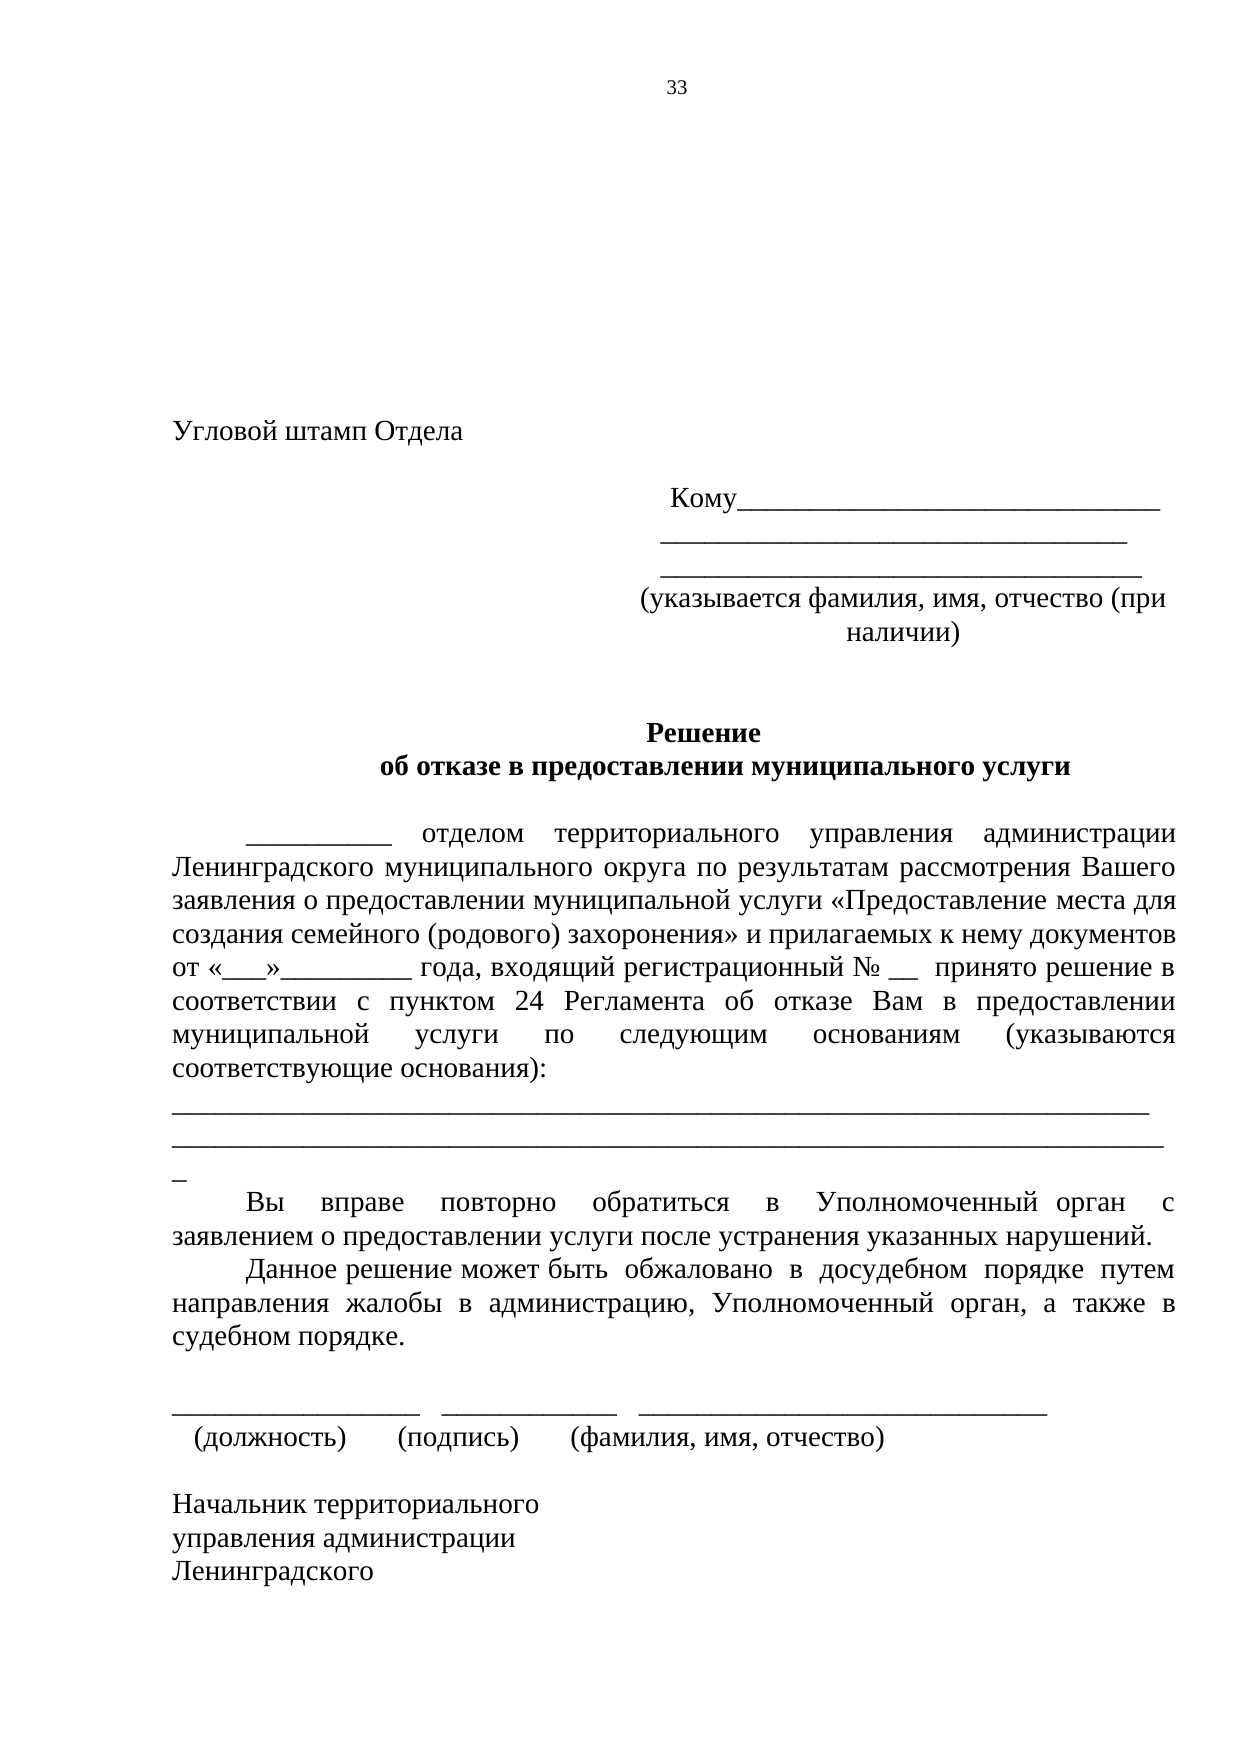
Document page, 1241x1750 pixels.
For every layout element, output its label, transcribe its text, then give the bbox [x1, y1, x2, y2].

text Начальник территориального [172, 1486, 1177, 1520]
text наличии) [629, 614, 1177, 648]
text (должность) (подпись) (фамилия, имя, отчество) [172, 1419, 1177, 1453]
text управления администрации [172, 1520, 1177, 1553]
text ___________________________________________________________________ [172, 1084, 1177, 1117]
text _____________________________________________________________________ [172, 1117, 1177, 1184]
text (указывается фамилия, имя, отчество (при [629, 581, 1177, 614]
text Угловой штамп Отдела [172, 413, 1177, 446]
text Данное решение может быть обжаловано в досудебном порядке путем направления жалобы в администрацию, Уполномоченный орган, а также в судебном порядке. [172, 1251, 1177, 1352]
text Вы вправе повторно обратиться в Уполномоченный орган с заявлением о предоставлении услуги после устранения указанных нарушений. [172, 1184, 1177, 1251]
text _________________ ____________ ____________________________ [172, 1386, 1177, 1419]
text Кому_____________________________ [172, 480, 1177, 513]
text об отказе в предоставлении муниципального услуги [172, 748, 1177, 782]
text Ленинградского [172, 1553, 1177, 1587]
text __________ отделом территориального управления администрации Ленинградского муниципального округа по результатам рассмотрения Вашего заявления о предоставлении муниципальной услуги «Предоставление места для создания семейного (родового) захоронения» и прилагаемых к нему документов от «___»_________ года, входящий регистрационный № __ принято решение в соответствии с пунктом 24 Регламента об отказе Вам в предоставлении муниципальной услуги по следующим основаниям (указываются соответствующие основания): [172, 815, 1177, 1084]
text Решение [172, 715, 1177, 748]
text ________________________________ [172, 513, 1177, 547]
text _________________________________ [172, 547, 1177, 581]
